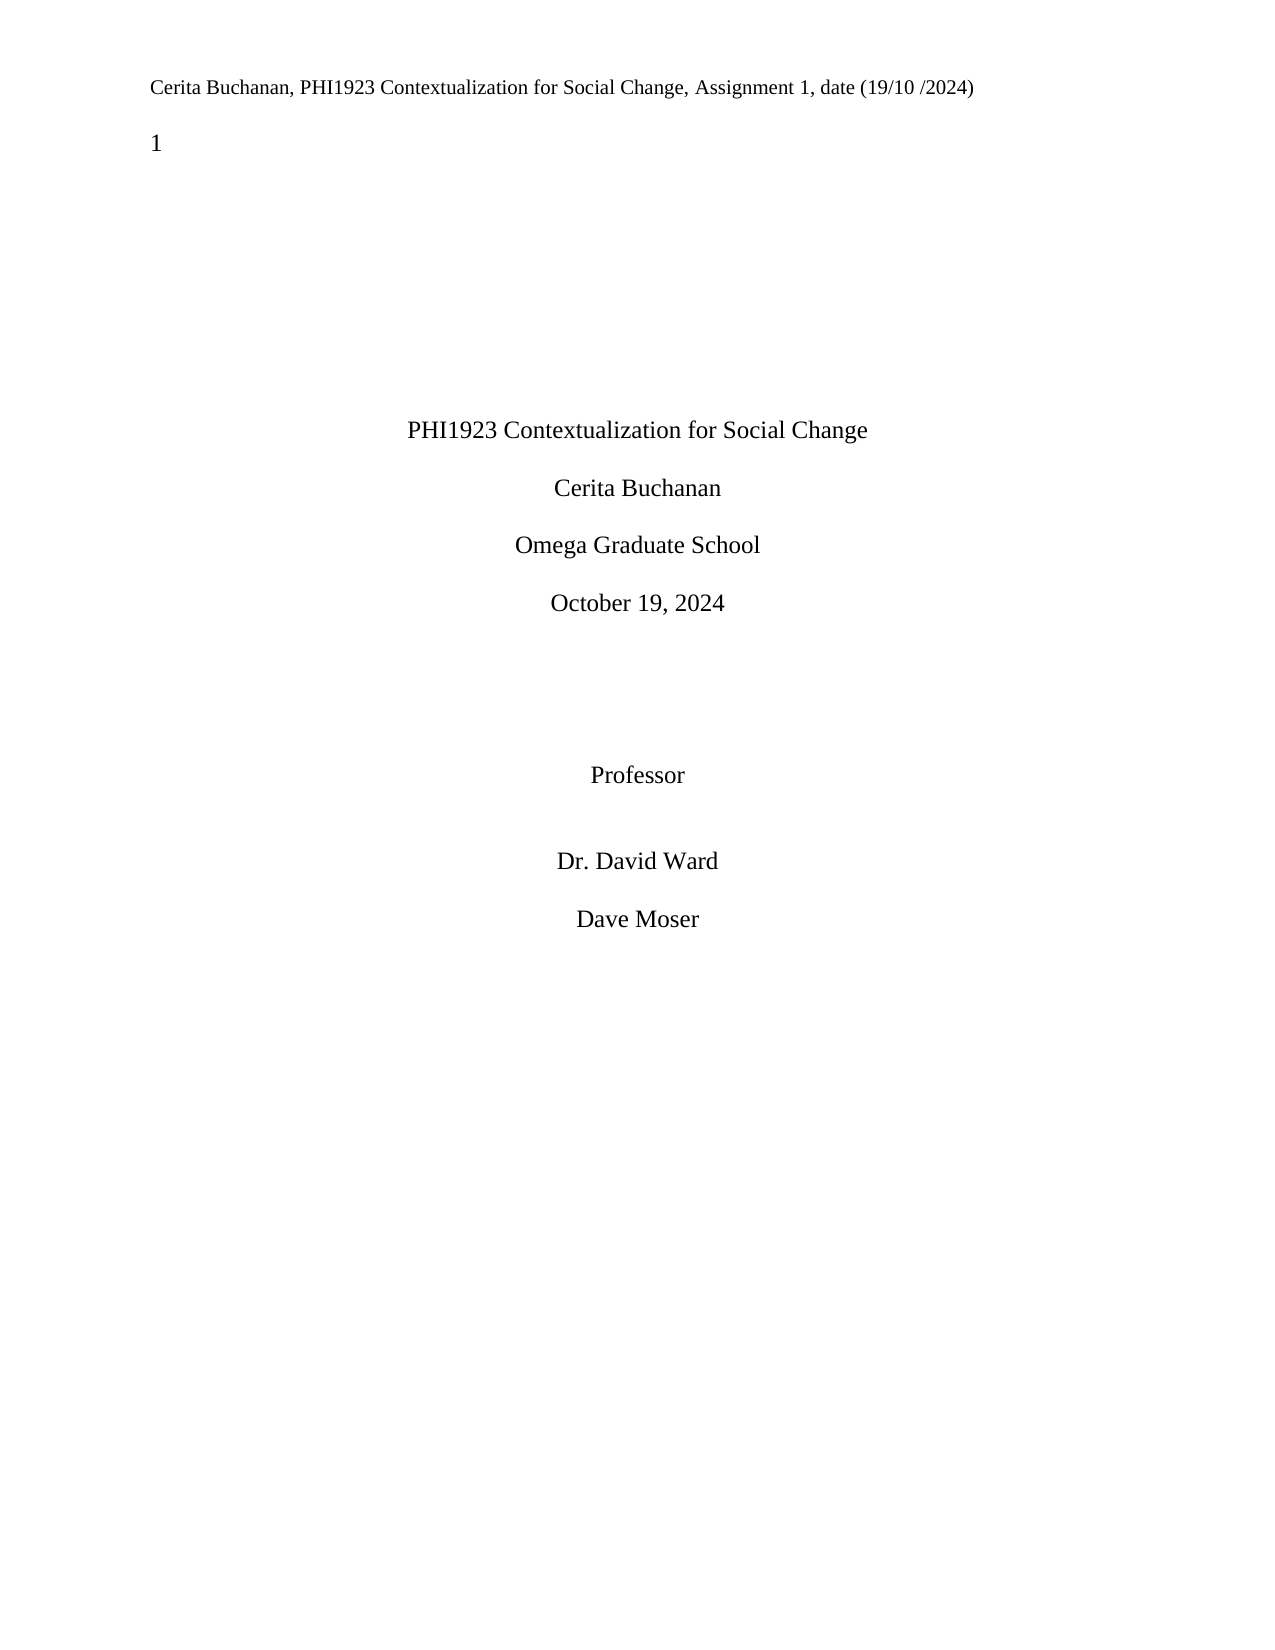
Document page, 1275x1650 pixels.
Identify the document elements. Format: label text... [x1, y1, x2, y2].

text Professor [150, 760, 1125, 789]
text Dave Moser [150, 904, 1125, 933]
text Cerita Buchanan [150, 473, 1125, 501]
text Omega Graduate School [150, 530, 1125, 559]
text PHI1923 Contextualization for Social Change [150, 415, 1125, 444]
text Dr. David Ward [150, 846, 1125, 875]
text October 19, 2024 [150, 588, 1125, 616]
